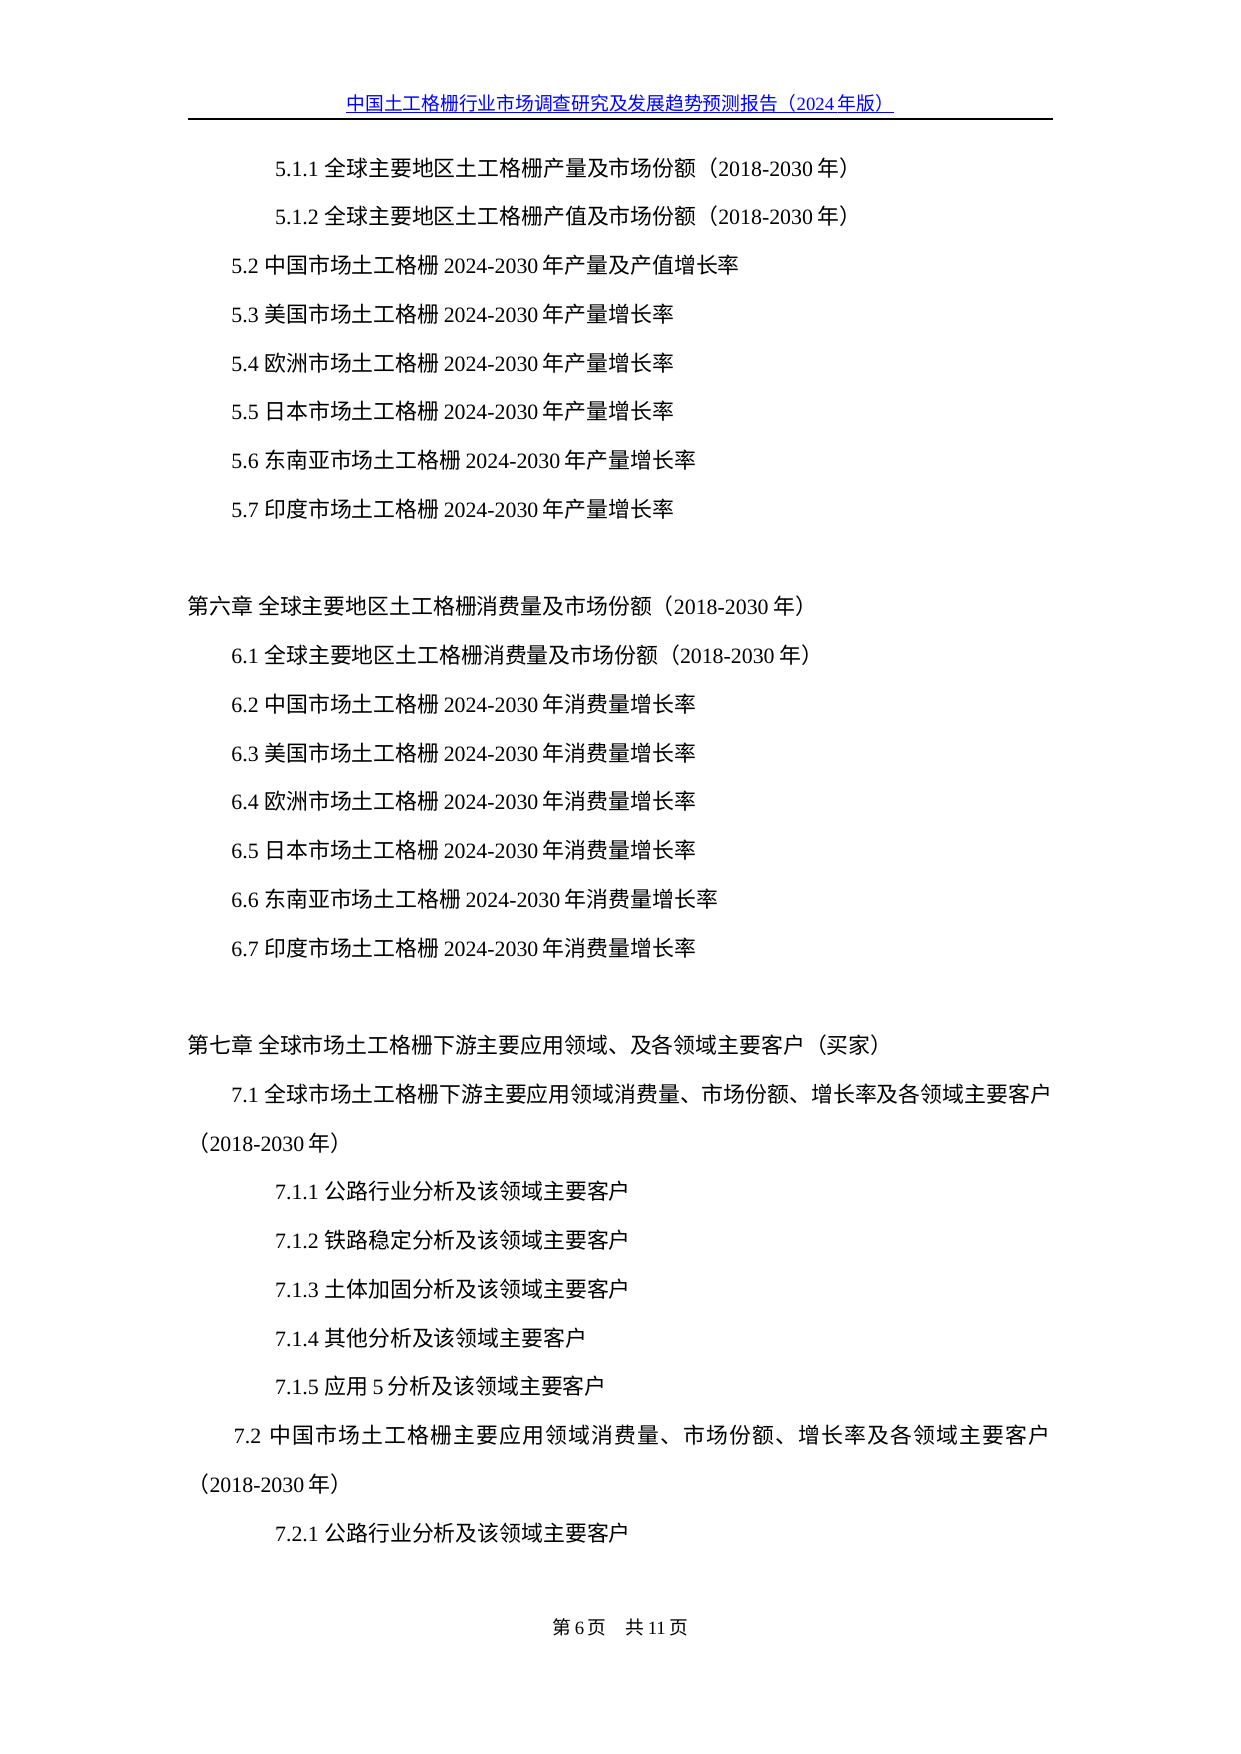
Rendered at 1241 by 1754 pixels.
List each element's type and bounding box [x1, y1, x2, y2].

text [187, 150, 1053, 1548]
